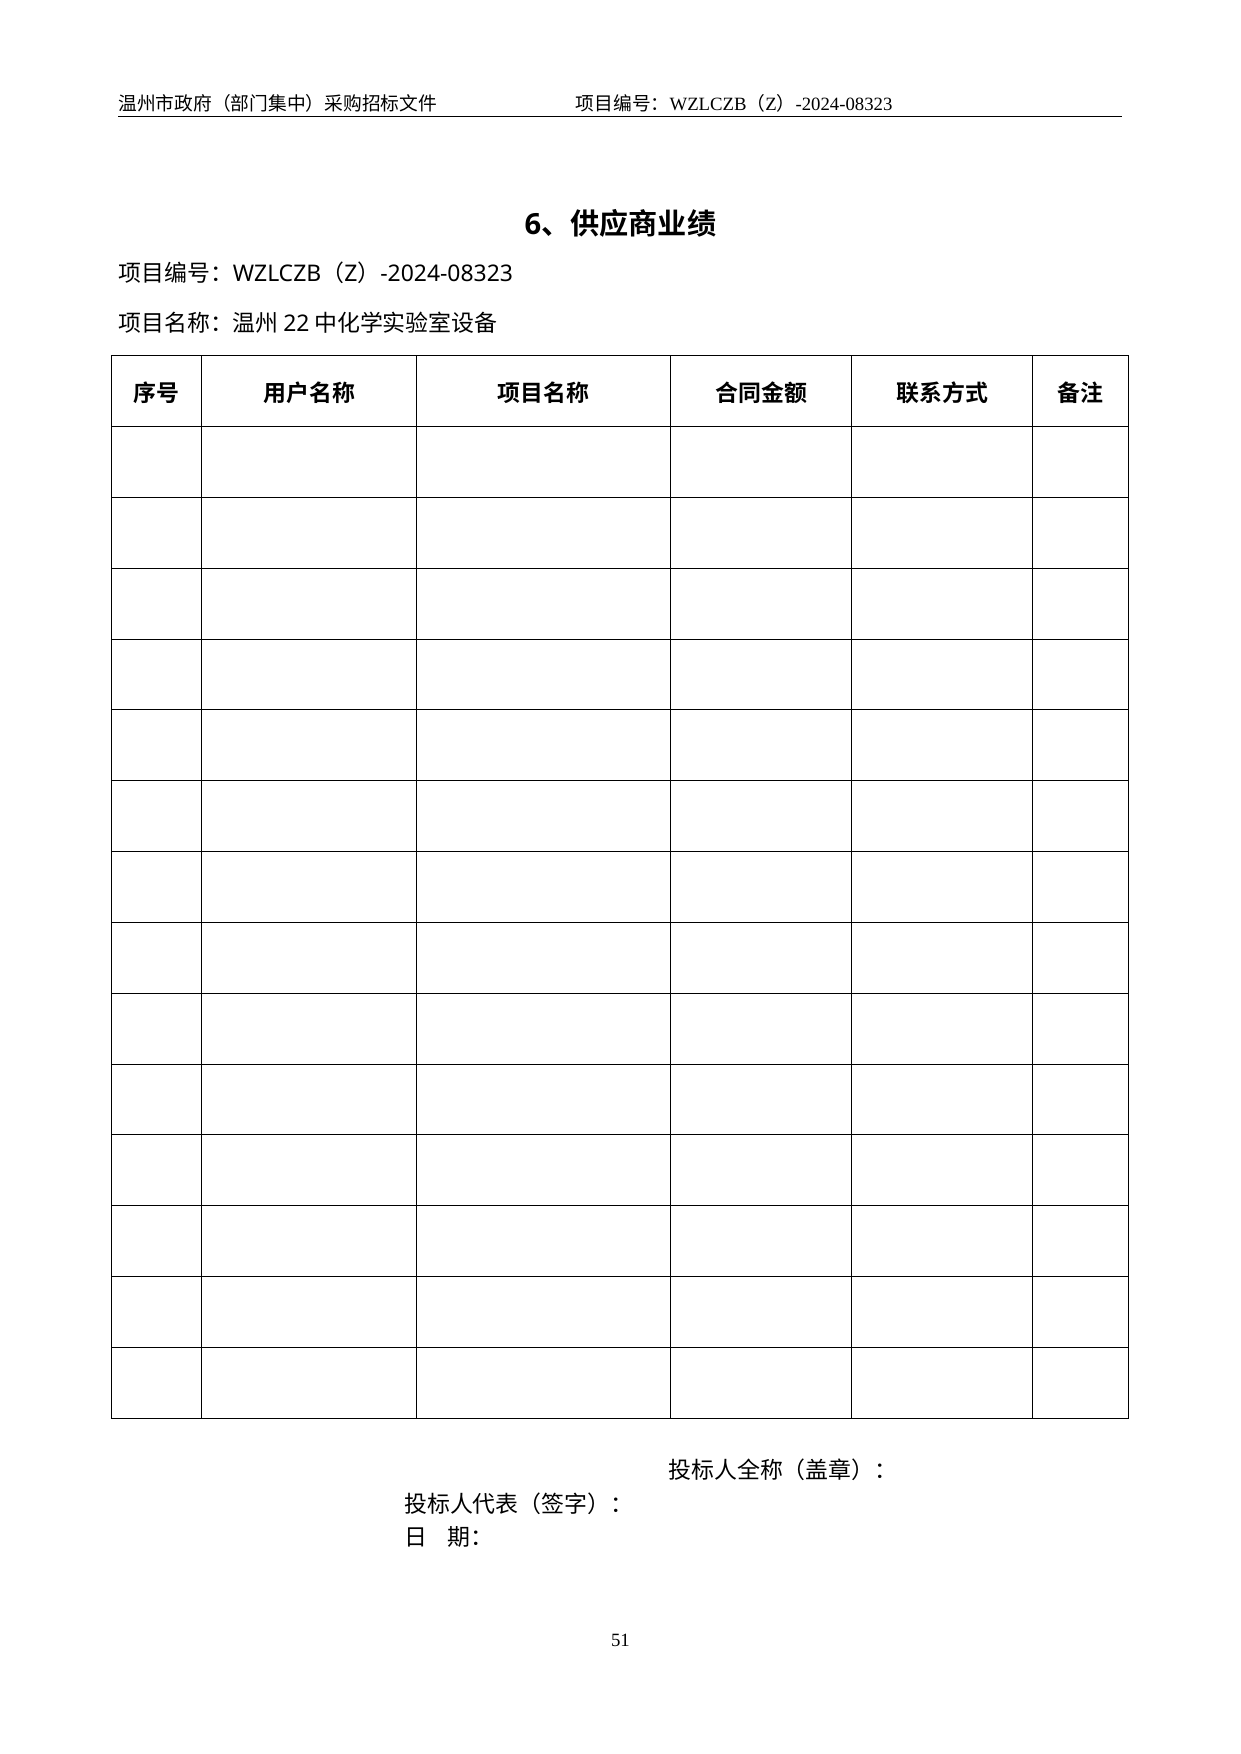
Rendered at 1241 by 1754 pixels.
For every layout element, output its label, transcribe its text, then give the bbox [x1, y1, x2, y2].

table_cell [671, 640, 851, 709]
table_header 序号 [112, 356, 201, 426]
table_cell [852, 1206, 1032, 1276]
table_cell [112, 710, 201, 780]
table_header 用户名称 [202, 356, 416, 426]
table_cell [671, 994, 851, 1063]
table_cell [417, 923, 670, 993]
table_cell [1033, 640, 1128, 709]
table_cell [112, 852, 201, 922]
table_cell [202, 852, 416, 922]
table_cell [112, 569, 201, 638]
table_cell [671, 781, 851, 851]
table_cell [417, 1277, 670, 1347]
table_cell [417, 781, 670, 851]
text 6、供应商业绩 [118, 188, 1122, 255]
table_cell [417, 498, 670, 568]
table_cell [202, 569, 416, 638]
table_cell [671, 1348, 851, 1418]
table_cell [202, 640, 416, 709]
text 项目名称：温州22中化学实验室设备 [118, 305, 1122, 338]
table_cell [671, 427, 851, 497]
table_cell [112, 994, 201, 1063]
table_cell [417, 1065, 670, 1134]
table_cell [417, 1348, 670, 1418]
table_cell [852, 1348, 1032, 1418]
table_cell [202, 1135, 416, 1205]
table_cell [202, 1065, 416, 1134]
table_header 合同金额 [671, 356, 851, 426]
table_cell [1033, 427, 1128, 497]
table_cell [671, 1135, 851, 1205]
table_cell [112, 1277, 201, 1347]
table_cell [1033, 1206, 1128, 1276]
table_cell [852, 781, 1032, 851]
table_cell [1033, 852, 1128, 922]
table_cell [852, 1135, 1032, 1205]
table_cell [112, 1135, 201, 1205]
table_cell [1033, 1135, 1128, 1205]
table_cell [852, 498, 1032, 568]
table_cell [112, 1065, 201, 1134]
table_cell [112, 427, 201, 497]
table_cell [1033, 1065, 1128, 1134]
table_cell [112, 1348, 201, 1418]
table_cell [112, 781, 201, 851]
text 项目编号：WZLCZB（Z）-2024-08323 [118, 255, 1122, 288]
table_cell [852, 640, 1032, 709]
table_cell [852, 994, 1032, 1063]
table_cell [202, 1348, 416, 1418]
table_cell [202, 427, 416, 497]
text 投标人代表（签字）： [118, 1486, 1122, 1519]
table_cell [202, 1206, 416, 1276]
table_cell [112, 1206, 201, 1276]
table_cell [112, 640, 201, 709]
table_cell [417, 710, 670, 780]
table_cell [671, 498, 851, 568]
table_cell [1033, 994, 1128, 1063]
table_cell [1033, 569, 1128, 638]
table_cell [1033, 710, 1128, 780]
table_cell [671, 1206, 851, 1276]
table_cell [417, 852, 670, 922]
table_cell [202, 498, 416, 568]
table_cell [671, 923, 851, 993]
table_cell [417, 994, 670, 1063]
table_cell [852, 1065, 1032, 1134]
table_cell [852, 923, 1032, 993]
table_header 联系方式 [852, 356, 1032, 426]
table_cell [852, 569, 1032, 638]
table_cell [417, 1206, 670, 1276]
table_cell [1033, 923, 1128, 993]
table_cell [852, 427, 1032, 497]
table_cell [671, 569, 851, 638]
table_cell [671, 710, 851, 780]
table_cell [852, 710, 1032, 780]
table_cell [671, 852, 851, 922]
text 日 期： [118, 1519, 1122, 1552]
table_cell [417, 1135, 670, 1205]
table_cell [1033, 1348, 1128, 1418]
table_cell [112, 923, 201, 993]
table_header 项目名称 [417, 356, 670, 426]
table_cell [202, 781, 416, 851]
table_cell [202, 1277, 416, 1347]
table_cell [1033, 781, 1128, 851]
table_cell [852, 852, 1032, 922]
text 投标人全称（盖章）： [118, 1452, 1122, 1486]
table_cell [671, 1277, 851, 1347]
table_cell [1033, 498, 1128, 568]
table_header 备注 [1033, 356, 1128, 426]
table_cell [1033, 1277, 1128, 1347]
table_cell [671, 1065, 851, 1134]
table_cell [417, 427, 670, 497]
table_cell [417, 569, 670, 638]
table_cell [202, 710, 416, 780]
table_cell [852, 1277, 1032, 1347]
table_cell [417, 640, 670, 709]
table_cell [112, 498, 201, 568]
table_cell [202, 994, 416, 1063]
table_cell [202, 923, 416, 993]
